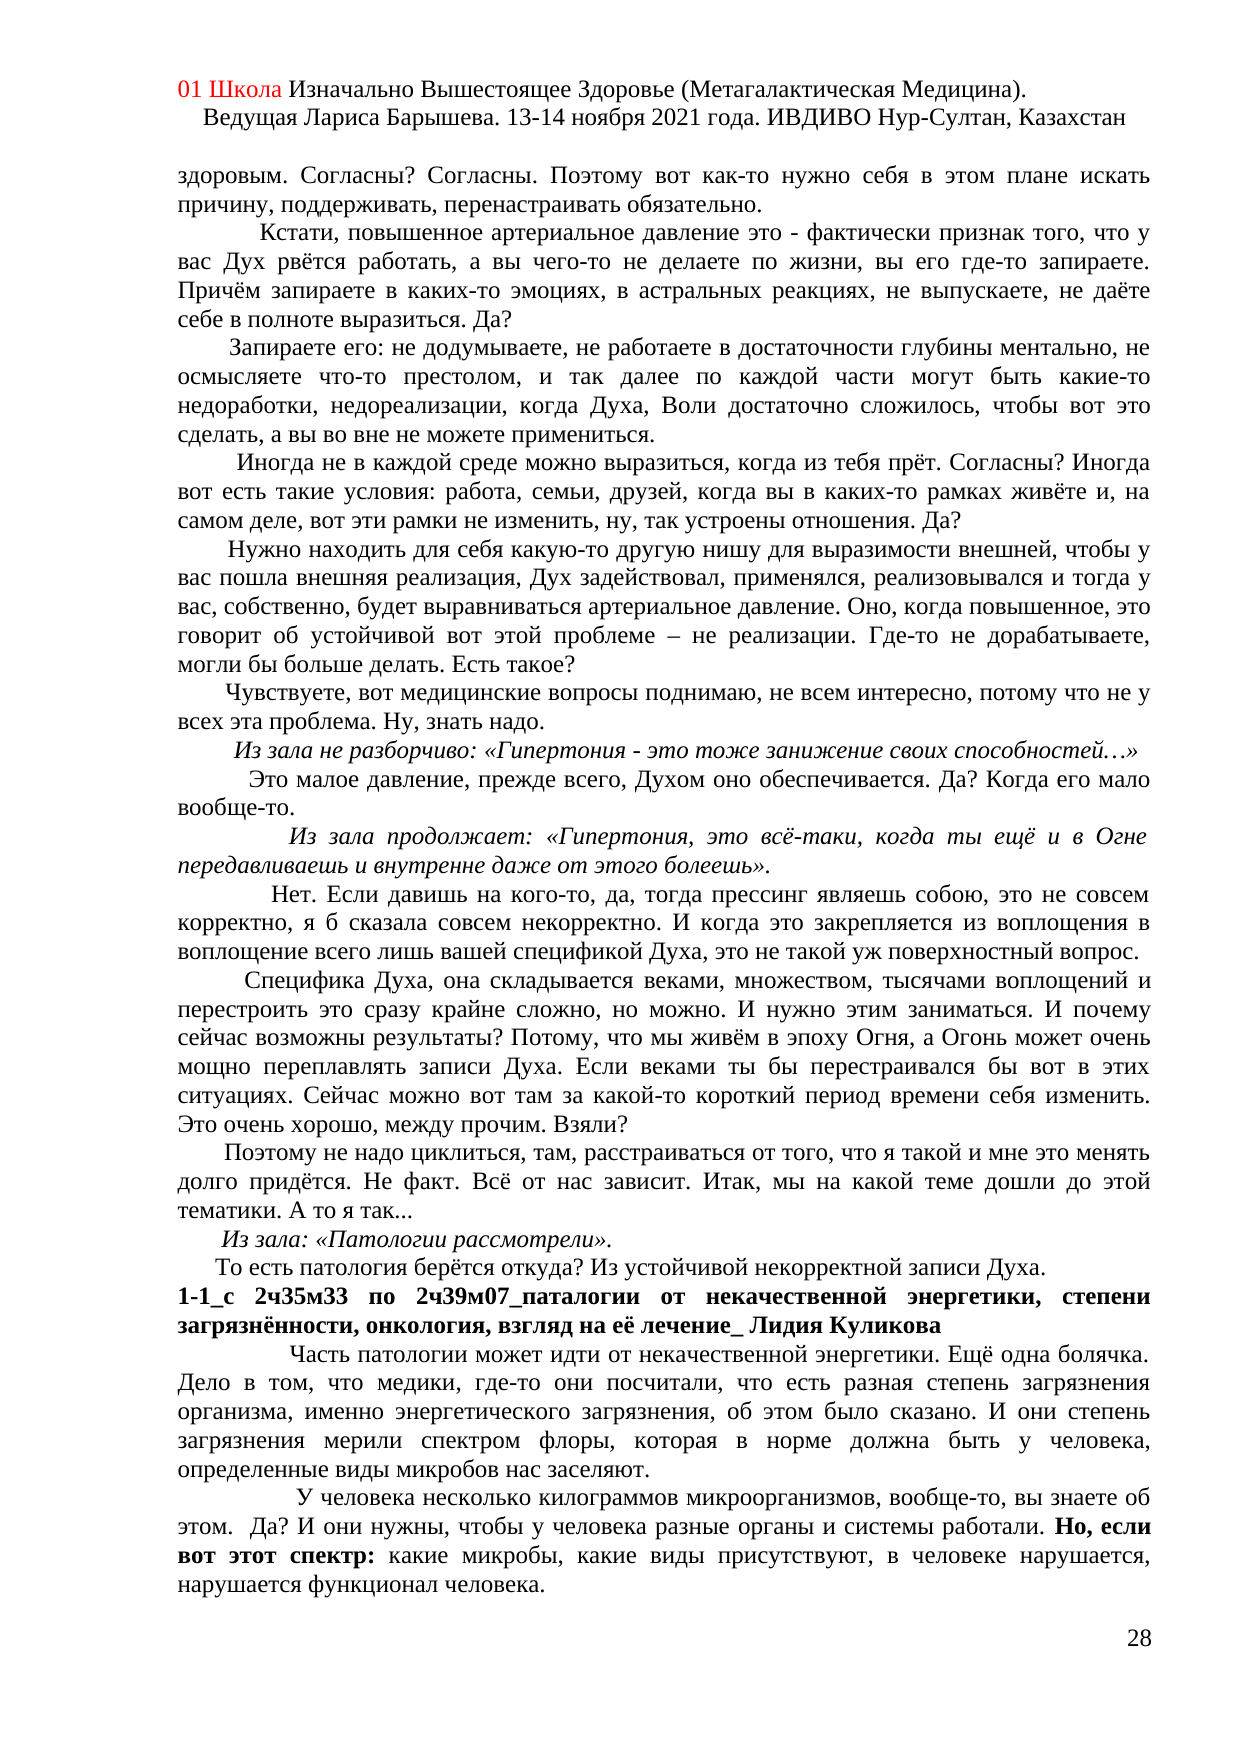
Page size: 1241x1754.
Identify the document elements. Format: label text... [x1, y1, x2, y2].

text Специфика Духа, она складывается веками, множеством, тысячами воплощений и перестроить это сразу крайне сложно, но можно. И нужно этим заниматься. И почему сейчас возможны результаты? Потому, что мы живём в эпоху Огня, а Огонь может очень мощно переплавлять записи Духа. Если веками ты бы перестраивался бы вот в этих ситуациях. Сейчас можно вот там за какой-то короткий период времени себя изменить. Это очень хорошо, между прочим. Взяли? [177, 965, 1152, 1137]
text То есть патология берётся откуда? Из устойчивой некорректной записи Духа. [177, 1252, 1152, 1281]
text Кстати, повышенное артериальное давление это - фактически признак того, что у вас Дух рвётся работать, а вы чего-то не делаете по жизни, вы его где-то запираете. Причём запираете в каких-то эмоциях, в астральных реакциях, не выпускаете, не даёте себе в полноте выразиться. Да? [177, 217, 1152, 332]
text Это малое давление, прежде всего, Духом оно обеспечивается. Да? Когда его мало вообще-то. [177, 764, 1152, 821]
text Нужно находить для себя какую-то другую нишу для выразимости внешней, чтобы у вас пошла внешняя реализация, Дух задействовал, применялся, реализовывался и тогда у вас, собственно, будет выравниваться артериальное давление. Оно, когда повышенное, это говорит об устойчивой вот этой проблеме – не реализации. Где-то не дорабатываете, могли бы больше делать. Есть такое? [177, 534, 1152, 677]
text Чувствуете, вот медицинские вопросы поднимаю, не всем интересно, потому что не у всех эта проблема. Ну, знать надо. [177, 677, 1152, 735]
text Часть патологии может идти от некачественной энергетики. Ещё одна болячка. Дело в том, что медики, где-то они посчитали, что есть разная степень загрязнения организма, именно энергетического загрязнения, об этом было сказано. И они степень загрязнения мерили спектром флоры, которая в норме должна быть у человека, определенные виды микробов нас заселяют. [177, 1339, 1152, 1482]
text Запираете его: не додумываете, не работаете в достаточности глубины ментально, не осмысляете что-то престолом, и так далее по каждой части могут быть какие-то недоработки, недореализации, когда Духа, Воли достаточно сложилось, чтобы вот это сделать, а вы во вне не можете примениться. [177, 332, 1152, 447]
text Из зала: «Патологии рассмотрели». [177, 1224, 1152, 1252]
text Поэтому не надо циклиться, там, расстраиваться от того, что я такой и мне это менять долго придётся. Не факт. Всё от нас зависит. Итак, мы на какой теме дошли до этой тематики. А то я так... [177, 1137, 1152, 1224]
text Из зала продолжает: «Гипертония, это всё-таки, когда ты ещё и в Огне передавливаешь и внутренне даже от этого болеешь». [177, 821, 1152, 879]
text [177, 160, 1152, 217]
text У человека несколько килограммов микроорганизмов, вообще-то, вы знаете об этом. Да? И они нужны, чтобы у человека разные органы и системы работали. Но, если вот этот спектр: какие микробы, какие виды присутствуют, в человеке нарушается, нарушается функционал человека. [177, 1482, 1152, 1597]
text Из зала не разборчиво: «Гипертония - это тоже занижение своих способностей…» [177, 735, 1152, 764]
text Нет. Если давишь на кого-то, да, тогда прессинг являешь собою, это не совсем корректно, я б сказала совсем некорректно. И когда это закрепляется из воплощения в воплощение всего лишь вашей спецификой Духа, это не такой уж поверхностный вопрос. [177, 879, 1152, 965]
text 1-1_с 2ч35м33 по 2ч39м07_паталогии от некачественной энергетики, степени загрязнённости, онкология, взгляд на её лечение_ Лидия Куликова [177, 1281, 1152, 1339]
text Иногда не в каждой среде можно выразиться, когда из тебя прёт. Согласны? Иногда вот есть такие условия: работа, семьи, друзей, когда вы в каких-то рамках живёте и, на самом деле, вот эти рамки не изменить, ну, так устроены отношения. Да? [177, 447, 1152, 534]
